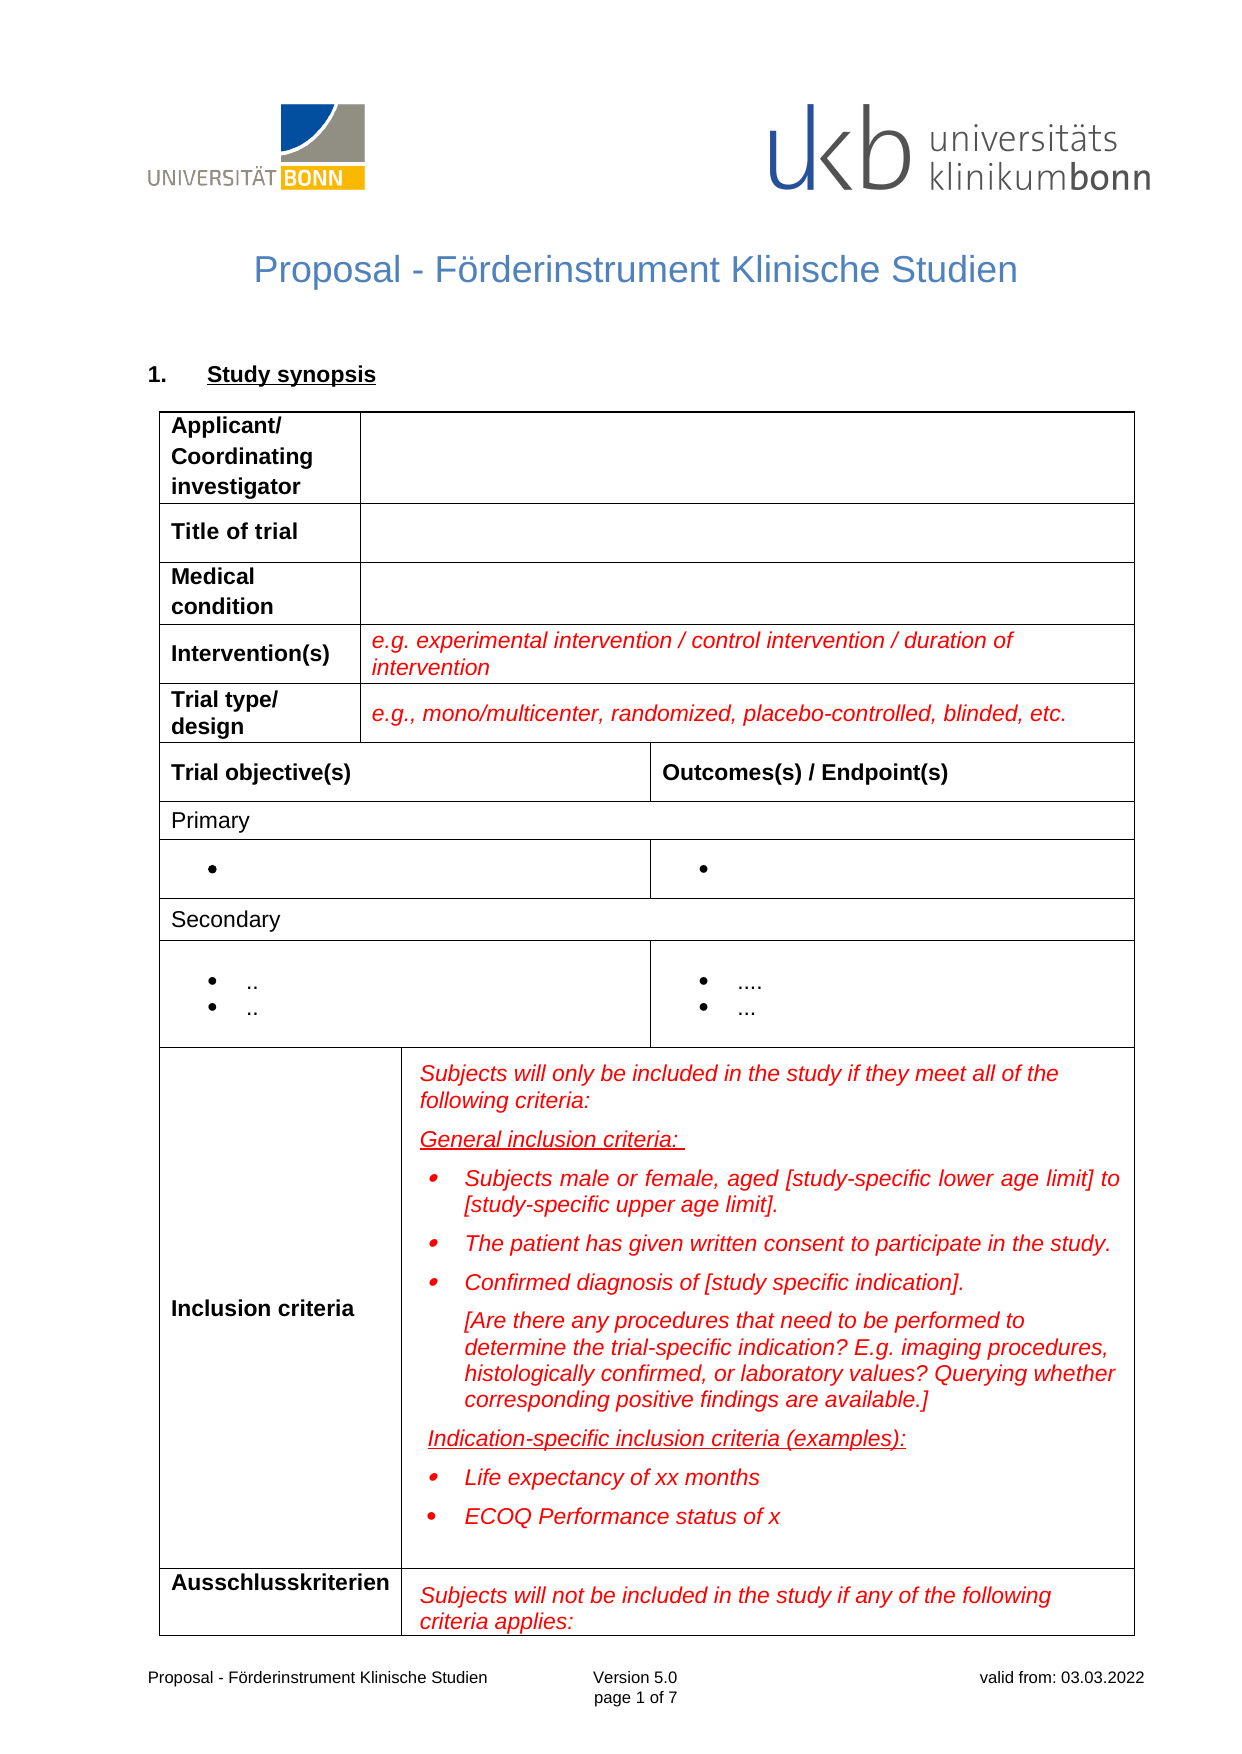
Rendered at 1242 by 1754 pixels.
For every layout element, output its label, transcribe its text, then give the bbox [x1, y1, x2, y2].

table_cell Medical condition [160, 563, 360, 623]
table_cell Outcomes(s) / Endpoint(s) [651, 743, 1134, 801]
table_header [361, 413, 1134, 503]
table_cell Title of trial [160, 504, 360, 562]
table_cell Subjects will only be included in the study if they meet all of the following criteria: General inclusion criteria: Subjects male or female, aged [study-specific lower age limit] to [study-specific upper age limit]. The patient has given written consent to participate in the study. Confirmed diagnosis of [study specific indication]. [Are there any procedures that need to be performed to determine the trial-specific indication? E.g. imaging procedures, histologically confirmed, or laboratory values? Querying whether corresponding positive findings are available.] Indication-specific inclusion criteria (examples): Life expectancy of xx months ECOQ Performance status of x [402, 1048, 1134, 1568]
table_cell Secondary [160, 899, 1134, 940]
table_cell Primary [160, 802, 1134, 839]
list Study synopsis [148, 361, 1123, 387]
table_cell [361, 563, 1134, 623]
text Proposal - Förderinstrument Klinische Studien [148, 248, 1123, 291]
table_cell e.g., mono/multicenter, randomized, placebo-controlled, blinded, etc. [361, 684, 1134, 742]
table_cell [160, 840, 650, 898]
table_cell Trial type/ design [160, 684, 360, 742]
picture [770, 104, 1153, 202]
table_cell [361, 504, 1134, 562]
table_cell Trial objective(s) [160, 743, 650, 801]
table_cell Ausschlusskriterien [160, 1569, 401, 1634]
table_cell [651, 840, 1134, 898]
table_header Applicant/ Coordinating investigator [160, 413, 360, 503]
table_cell Inclusion criteria [160, 1048, 401, 1568]
table_cell .. .. [160, 941, 650, 1047]
table_cell .... ... [651, 941, 1134, 1047]
table_cell Intervention(s) [160, 625, 360, 683]
picture [148, 104, 365, 190]
table_cell e.g. experimental intervention / control intervention / duration of intervention [361, 625, 1134, 683]
